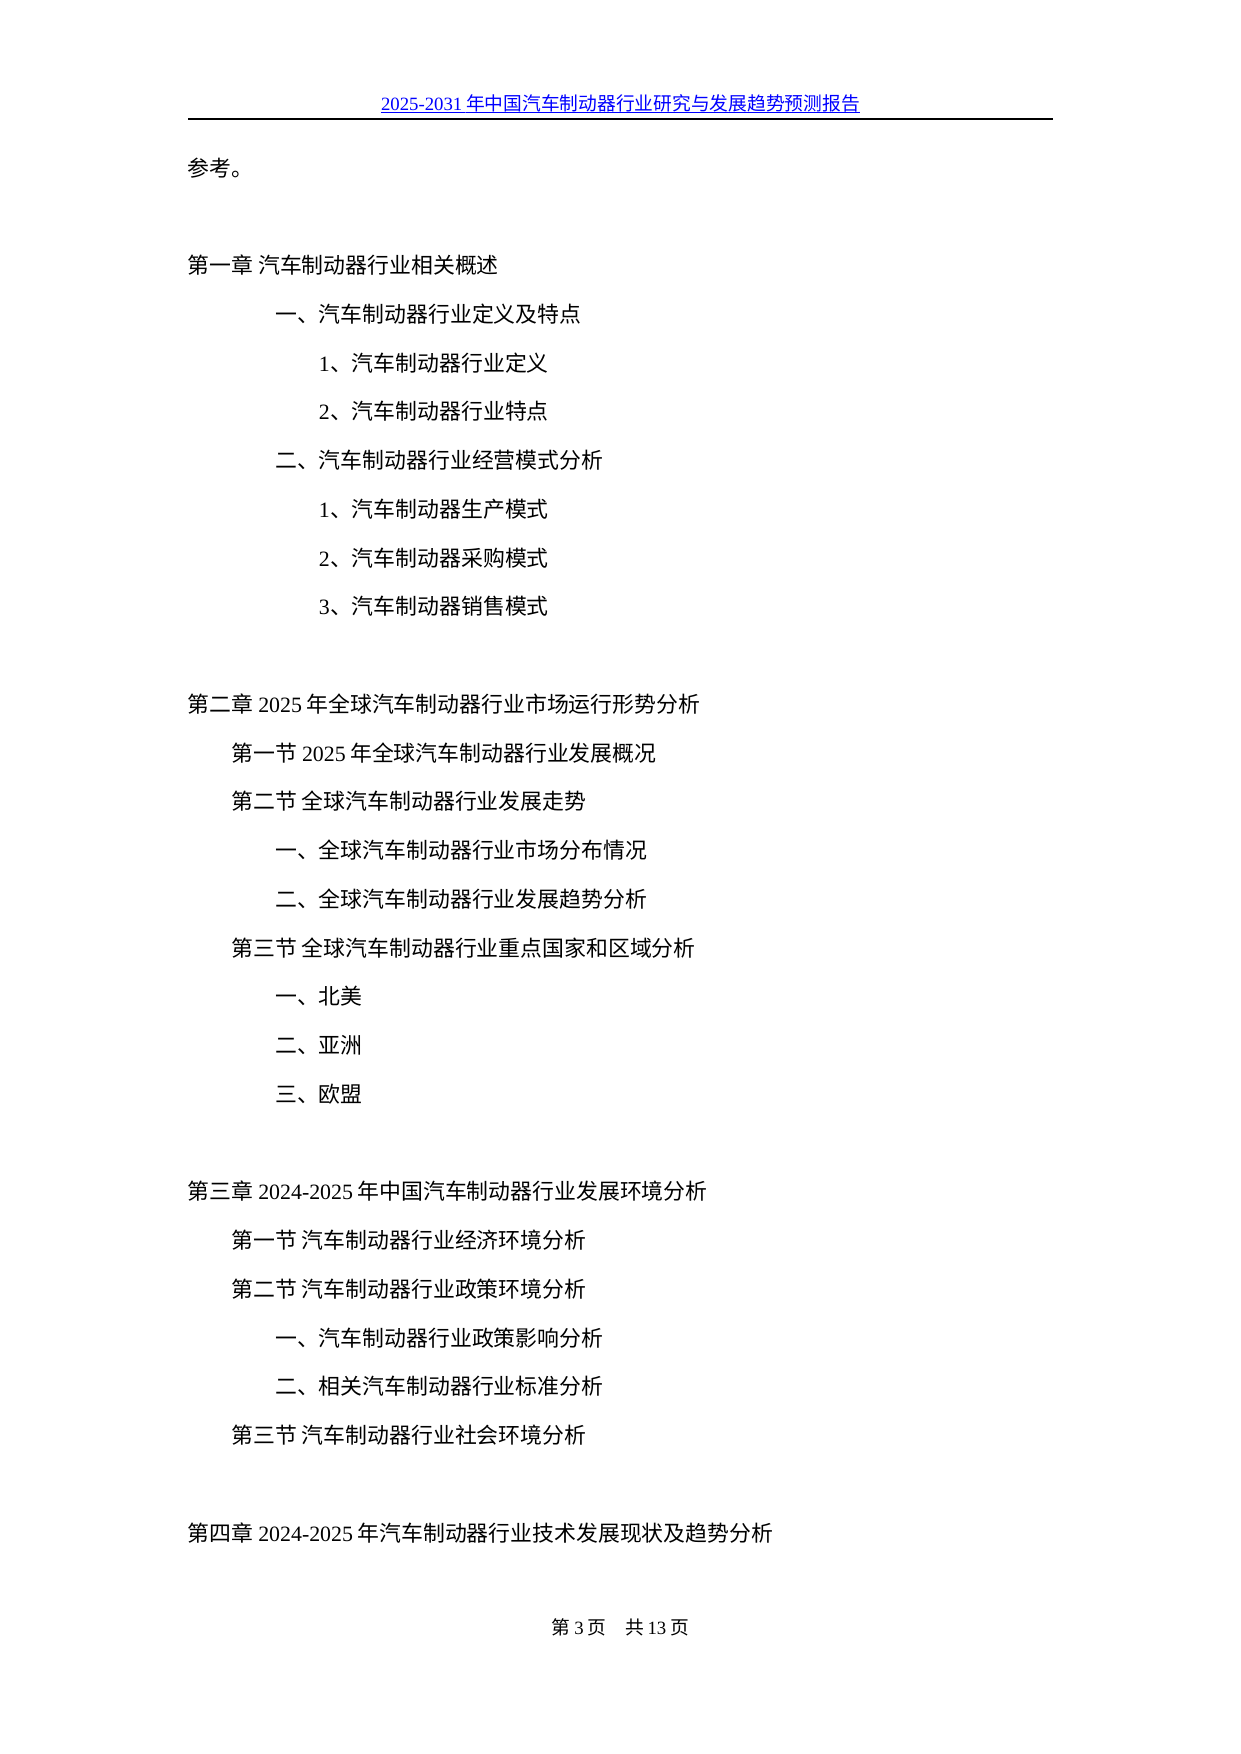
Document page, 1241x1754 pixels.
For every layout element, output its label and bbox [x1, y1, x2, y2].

text [187, 150, 1053, 1548]
